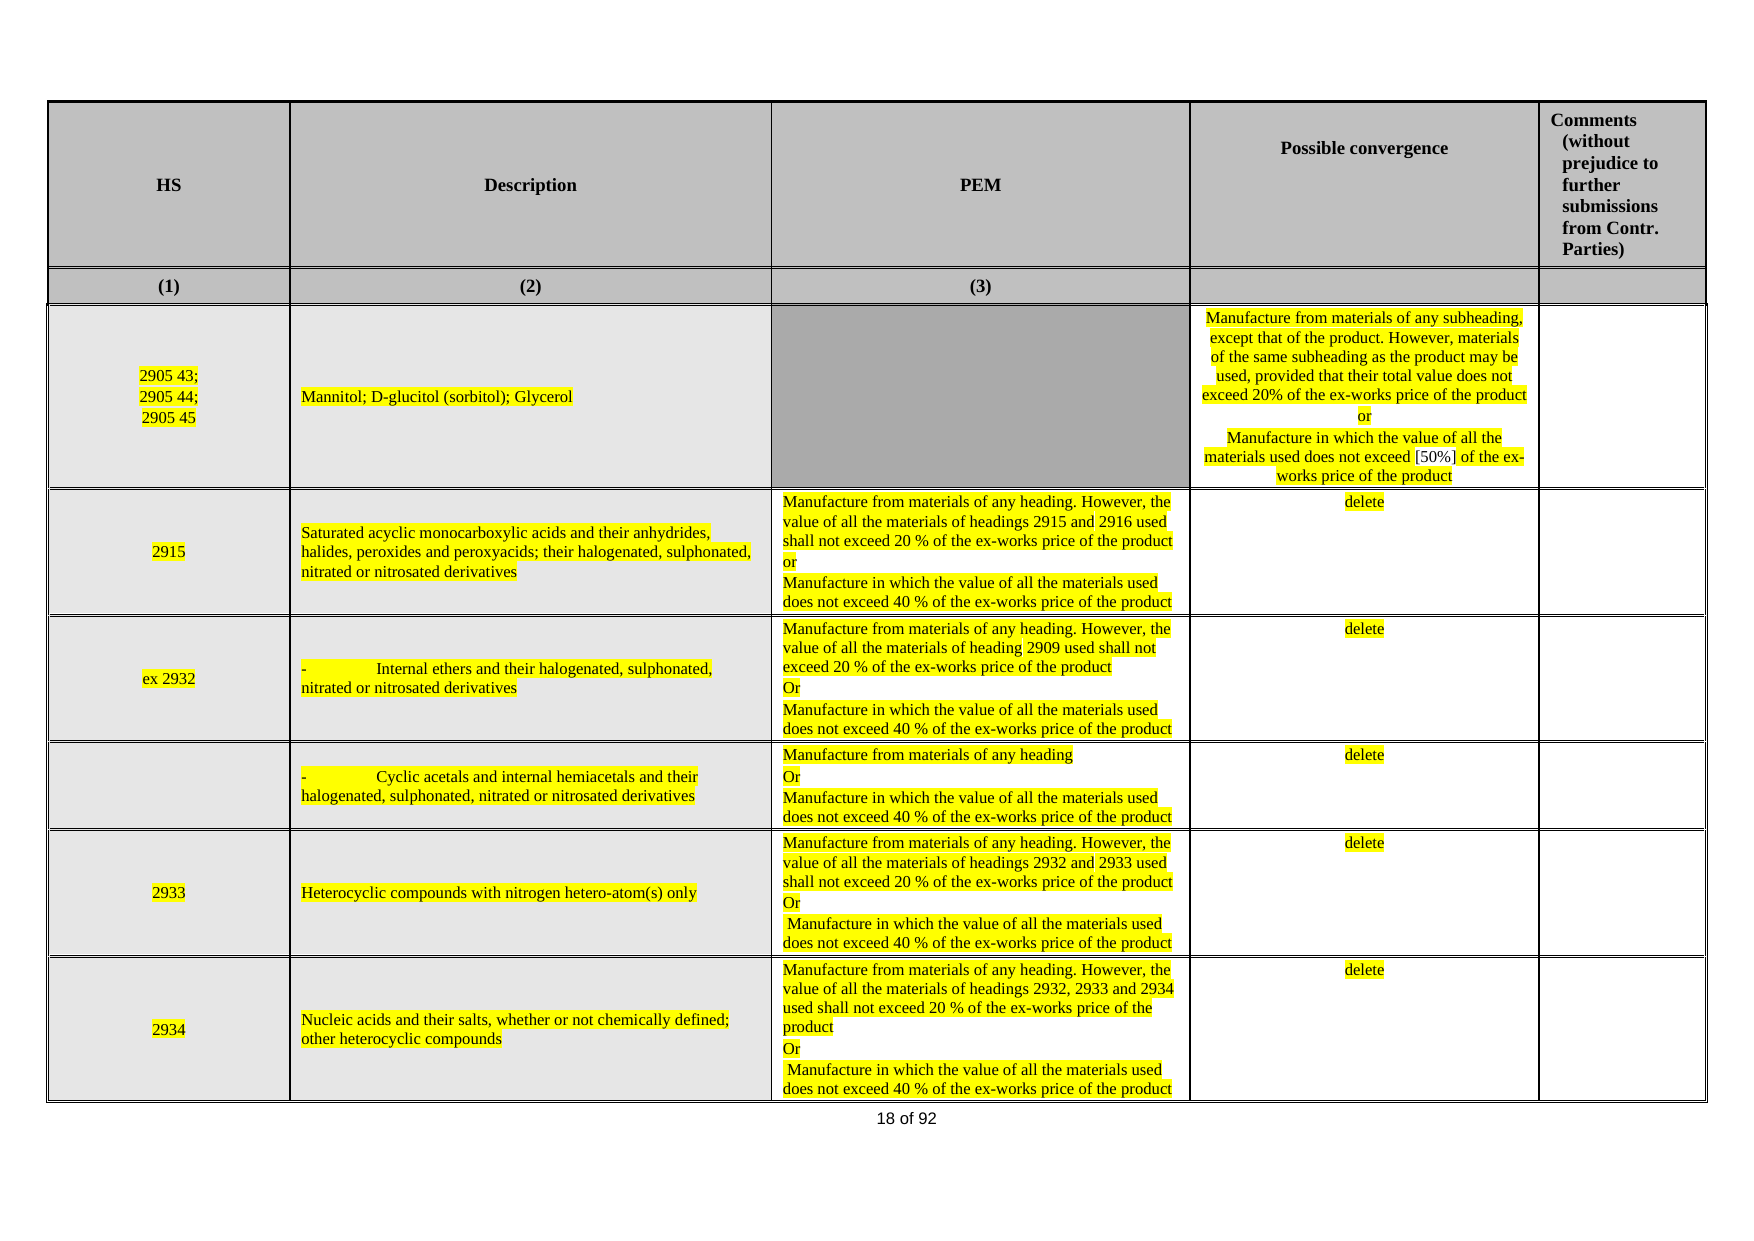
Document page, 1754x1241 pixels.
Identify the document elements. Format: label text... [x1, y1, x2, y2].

table_cell [1540, 955, 1705, 1100]
table_cell [1540, 740, 1706, 828]
table_cell Manufacture from materials of any subheading, except that of the product. However, materials of the same subheading as the product may be used, provided that their total value does not exceed 20% of the ex-works price of the product or Manufacture in which the value of all the materials used does not exceed [50%] of the ex-works price of the product [1191, 306, 1538, 487]
table_cell delete [1191, 958, 1538, 1100]
table_header Possible convergence [1191, 103, 1538, 266]
table_cell [1540, 614, 1705, 740]
table_cell [49, 743, 289, 828]
table_cell Manufacture from materials of any heading Or Manufacture in which the value of all the materials used does not exceed 40 % of the ex-works price of the product [772, 743, 1189, 828]
table_cell Manufacture from materials of any heading. However, the value of all the materials of heading 2909 used shall not exceed 20 % of the ex-works price of the product Or Manufacture in which the value of all the materials used does not exceed 40 % of the ex-works price of the product [772, 617, 1189, 740]
table_cell delete [1191, 617, 1538, 740]
table_header Comments (without prejudice to further submissions from Contr. Parties) [1540, 103, 1705, 266]
table_cell [1191, 269, 1538, 303]
table_cell - Internal ethers and their halogenated, sulphonated, nitrated or nitrosated derivatives [291, 617, 771, 740]
table_cell Nucleic acids and their salts, whether or not chemically defined; other heterocyclic compounds [291, 958, 771, 1100]
table_cell Saturated acyclic monocarboxylic acids and their anhydrides, halides, peroxides and peroxyacids; their halogenated, sulphonated, nitrated or nitrosated derivatives [291, 490, 771, 613]
table_header HS [49, 103, 289, 266]
table_cell 2934 [49, 958, 289, 1100]
table_cell delete [1191, 490, 1538, 613]
table_cell (1) [49, 269, 289, 303]
table_cell [1540, 304, 1705, 487]
table_cell [1540, 269, 1705, 303]
table_cell 2933 [49, 831, 289, 954]
table_cell [772, 306, 1189, 487]
table_cell [1540, 487, 1706, 613]
table_cell ex 2932 [49, 617, 289, 740]
table_header PEM [772, 103, 1189, 266]
table_cell Mannitol; D-glucitol (sorbitol); Glycerol [291, 306, 771, 487]
table_cell (2) [291, 269, 771, 303]
table_cell Manufacture from materials of any heading. However, the value of all the materials of headings 2915 and 2916 used shall not exceed 20 % of the ex-works price of the product or Manufacture in which the value of all the materials used does not exceed 40 % of the ex-works price of the product [772, 490, 1189, 613]
table_cell Heterocyclic compounds with nitrogen hetero-atom(s) only [291, 831, 771, 954]
table_cell - Cyclic acetals and internal hemiacetals and their halogenated, sulphonated, nitrated or nitrosated derivatives [291, 743, 771, 828]
table_cell Manufacture from materials of any heading. However, the value of all the materials of headings 2932, 2933 and 2934 used shall not exceed 20 % of the ex-works price of the product Or Manufacture in which the value of all the materials used does not exceed 40 % of the ex-works price of the product [772, 958, 1189, 1100]
table_cell delete [1191, 743, 1538, 828]
table_cell Manufacture from materials of any heading. However, the value of all the materials of headings 2932 and 2933 used shall not exceed 20 % of the ex-works price of the product Or Manufacture in which the value of all the materials used does not exceed 40 % of the ex-works price of the product [772, 831, 1189, 954]
table_cell (3) [772, 269, 1189, 303]
table_cell 2905 43; 2905 44; 2905 45 [49, 306, 289, 487]
table_header Description [291, 103, 771, 266]
table_cell [1540, 828, 1706, 954]
table_cell delete [1191, 831, 1538, 954]
table_cell 2915 [49, 490, 289, 613]
